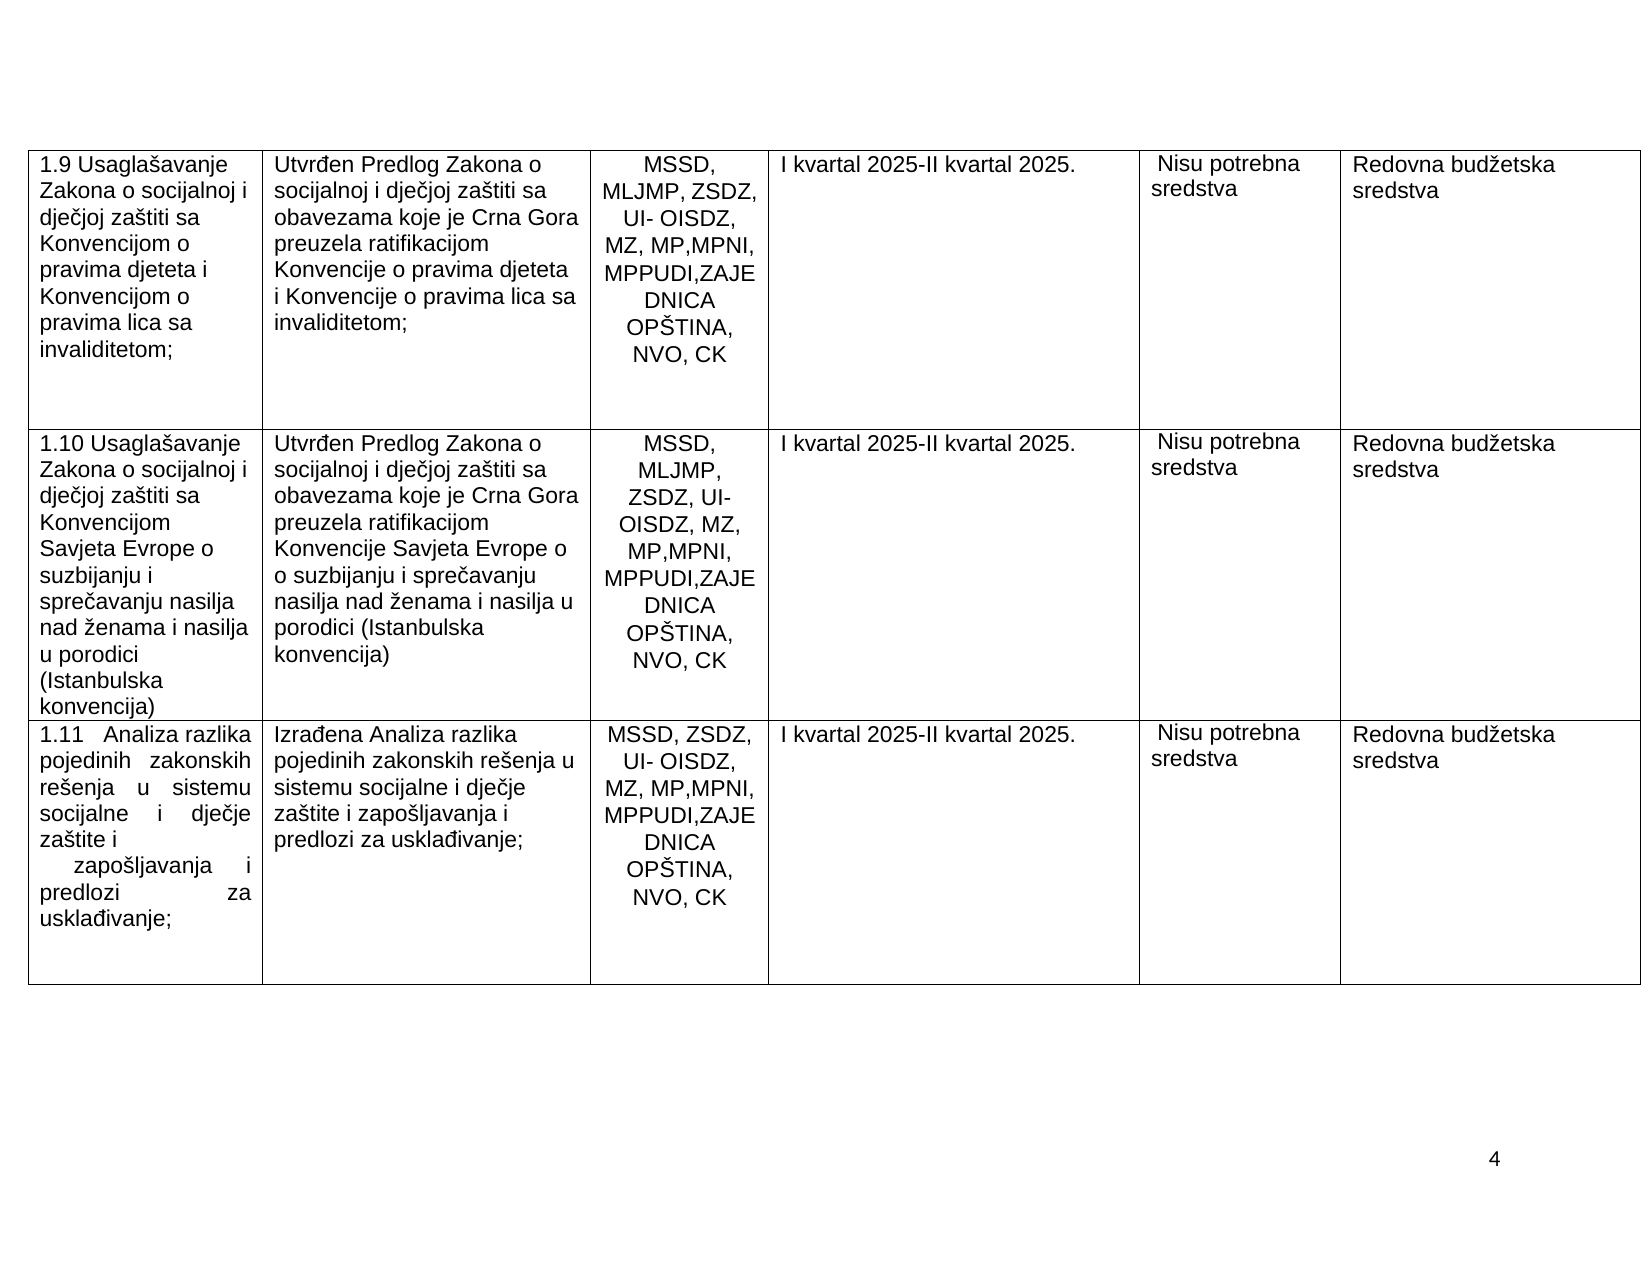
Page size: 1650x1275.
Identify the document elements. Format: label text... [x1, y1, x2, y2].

table_cell MSSD, MLJMP, ZSDZ, UI- OISDZ, MZ, MP,MPNI, MPPUDI,ZAJEDNICA OPŠTINA, NVO, CK [591, 151, 768, 429]
table_cell Utvrđen Predlog Zakona o socijalnoj i dječjoj zaštiti sa obavezama koje je Crna Gora preuzela ratifikacijom Konvencije Savjeta Evrope o o suzbijanju i sprečavanju nasilja nad ženama i nasilja u porodici (Istanbulska konvencija) [263, 430, 590, 720]
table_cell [769, 721, 1139, 984]
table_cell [1341, 151, 1640, 429]
table_cell I kvartal 2025-II kvartal 2025. [769, 430, 1139, 720]
table_cell MSSD, MLJMP, ZSDZ, UI- OISDZ, MZ, MP,MPNI, MPPUDI,ZAJEDNICA OPŠTINA, NVO, CK [591, 430, 768, 720]
table_cell 1.9 Usaglašavanje Zakona o socijalnoj i dječjoj zaštiti sa Konvencijom o pravima djeteta i Konvencijom o pravima lica sa invaliditetom; [29, 151, 262, 429]
table_cell Redovna budžetska sredstva [1341, 430, 1640, 720]
table_cell 1.10 Usaglašavanje Zakona o socijalnoj i dječjoj zaštiti sa Konvencijom Savjeta Evrope o suzbijanju i sprečavanju nasilja nad ženama i nasilja u porodici (Istanbulska konvencija) [29, 430, 262, 720]
table_cell 1.11 Analiza razlika pojedinih zakonskih rešenja u sistemu socijalne i dječje zaštite i zapošljavanja i predlozi za usklađivanje; [29, 721, 262, 984]
table_cell Nisu potrebna sredstva [1140, 430, 1340, 720]
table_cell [769, 151, 1139, 429]
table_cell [591, 721, 768, 984]
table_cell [1140, 151, 1340, 429]
table_cell Izrađena Analiza razlika pojedinih zakonskih rešenja u sistemu socijalne i dječje zaštite i zapošljavanja i predlozi za usklađivanje; [263, 721, 590, 984]
table_cell Utvrđen Predlog Zakona o socijalnoj i dječjoj zaštiti sa obavezama koje je Crna Gora preuzela ratifikacijom Konvencije o pravima djeteta i Konvencije o pravima lica sa invaliditetom; [263, 151, 590, 429]
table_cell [1140, 721, 1340, 984]
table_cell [1341, 721, 1640, 984]
